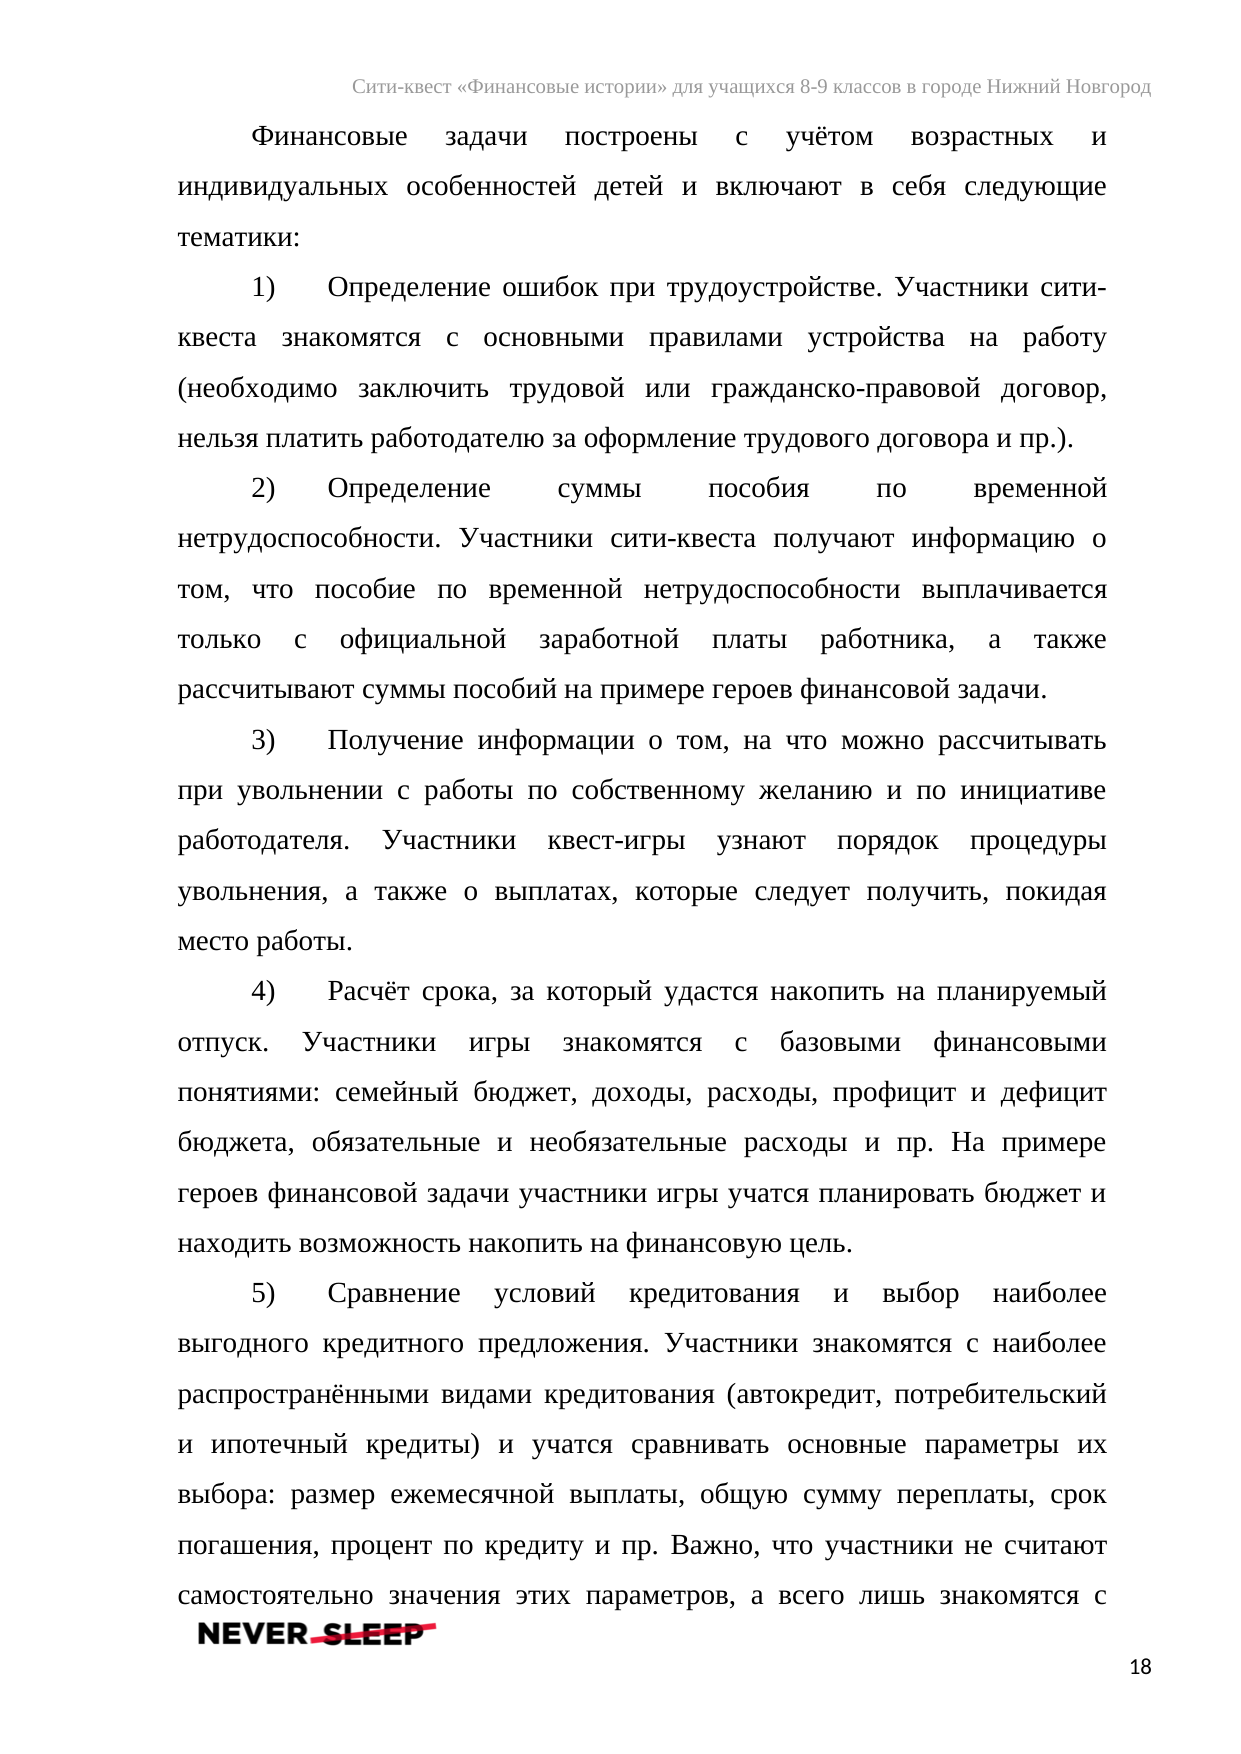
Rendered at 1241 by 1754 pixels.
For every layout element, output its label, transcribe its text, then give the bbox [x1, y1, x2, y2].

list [177, 1275, 1107, 1611]
list Расчёт срока, за который удастся накопить на планируемый отпуск. Участники игры знакомятся с базовыми финансовыми понятиями: семейный бюджет, доходы, расходы, профицит и дефицит бюджета, обязательные и необязательные расходы и пр. На примере героев финансовой задачи участники игры учатся планировать бюджет и находить возможность накопить на финансовую цель. [177, 973, 1107, 1258]
list Получение информации о том, на что можно рассчитывать при увольнении с работы по собственному желанию и по инициативе работодателя. Участники квест-игры узнают порядок процедуры увольнения, а также о выплатах, которые следует получить, покидая место работы. [177, 722, 1107, 957]
list Определение ошибок при трудоустройстве. Участники сити-квеста знакомятся с основными правилами устройства на работу (необходимо заключить трудовой или гражданско-правовой договор, нельзя платить работодателю за оформление трудового договора и пр.). [177, 269, 1107, 453]
list Определение суммы пособия по временной нетрудоспособности. Участники сити-квеста получают информацию о том, что пособие по временной нетрудоспособности выплачивается только с официальной заработной платы работника, а также рассчитывают суммы пособий на примере героев финансовой задачи. [177, 470, 1107, 705]
picture [177, 1614, 458, 1653]
text Финансовые задачи построены с учётом возрастных и индивидуальных особенностей детей и включают в себя следующие тематики: [177, 118, 1107, 252]
